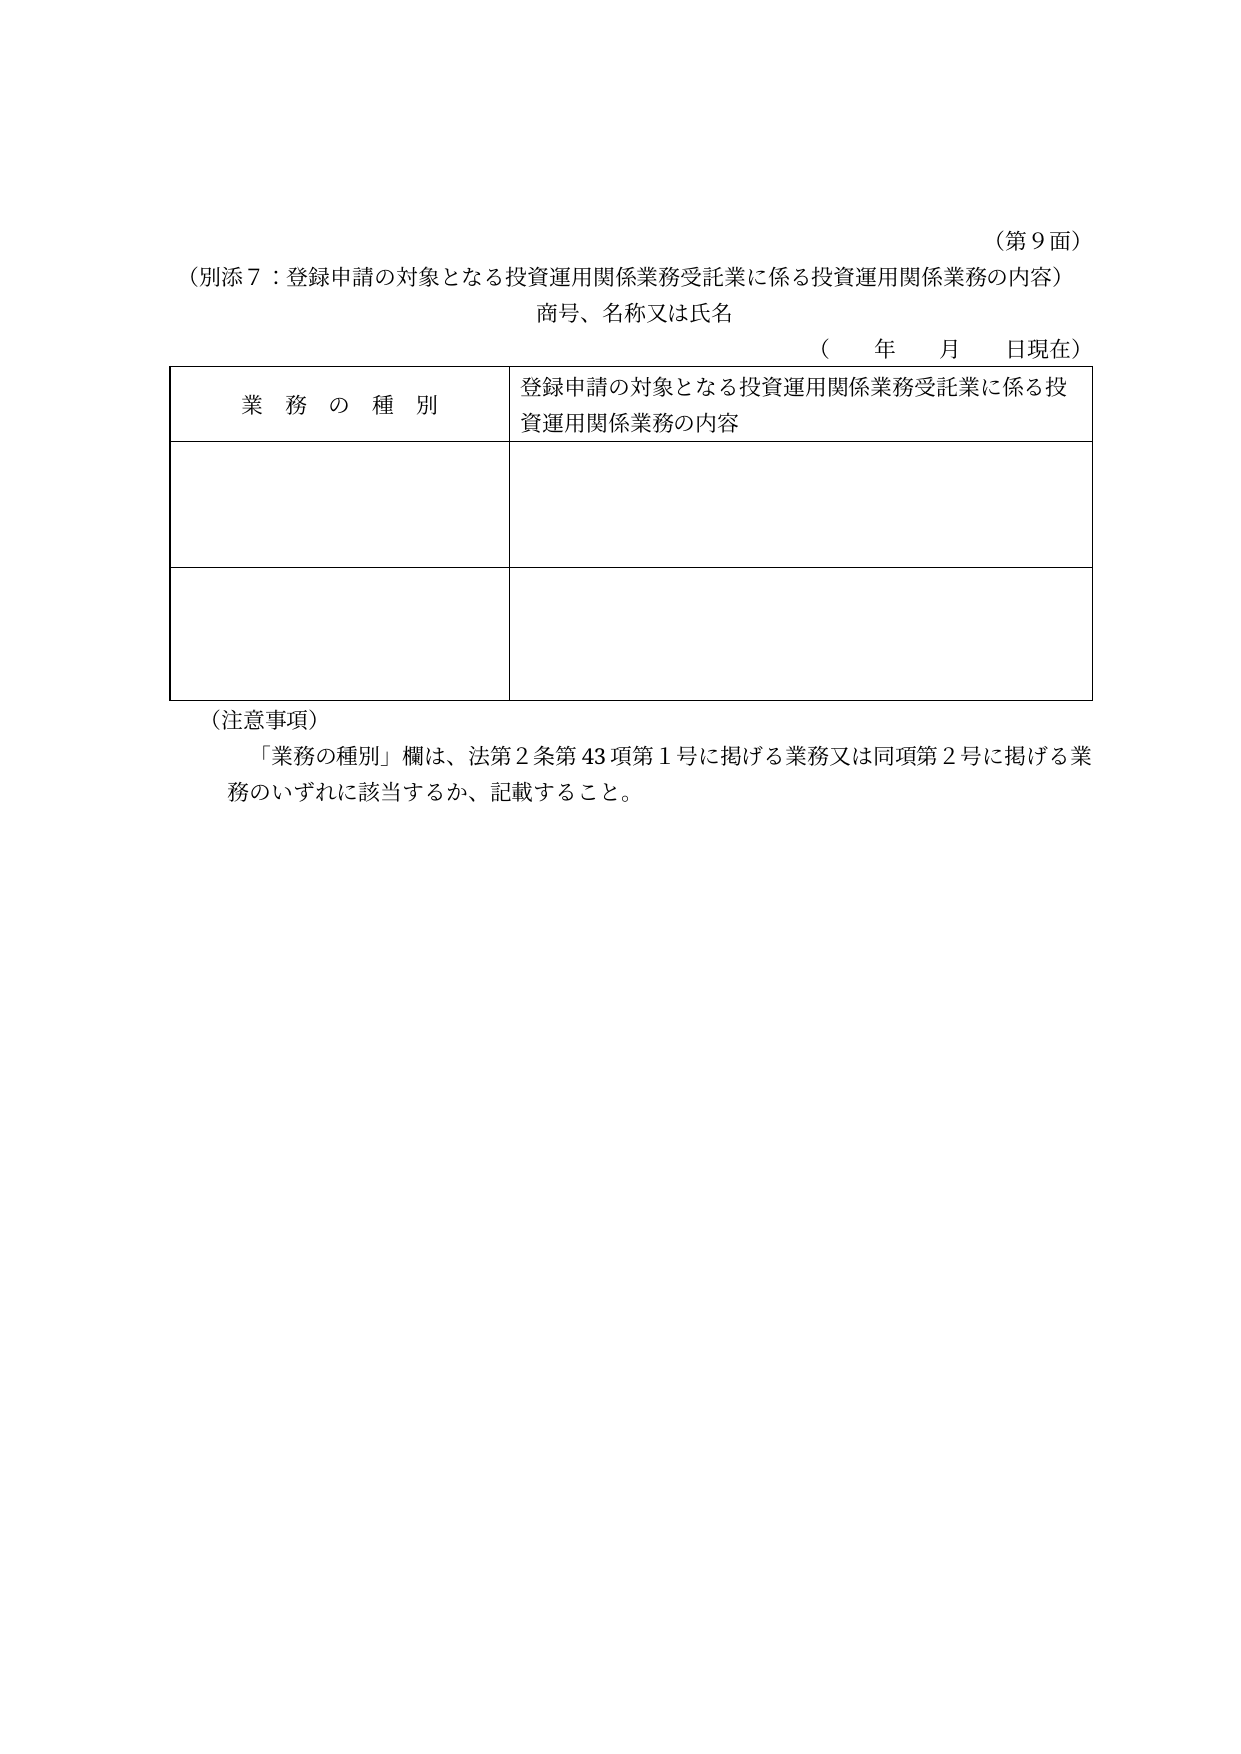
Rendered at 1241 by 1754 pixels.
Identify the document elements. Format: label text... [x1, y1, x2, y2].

text （別添７：登録申請の対象となる投資運用関係業務受託業に係る投資運用関係業務の内容） [177, 258, 1092, 294]
table_cell [171, 568, 509, 700]
table_header 業 務 の 種 別 [171, 367, 509, 441]
text （第９面） [177, 222, 1092, 258]
table_cell [510, 442, 1092, 567]
text （注意事項） [177, 701, 1092, 737]
text 「業務の種別」欄は、法第２条第43項第１号に掲げる業務又は同項第２号に掲げる業務のいずれに該当するか、記載すること。 [227, 737, 1092, 809]
table_cell [510, 568, 1092, 700]
table_cell [171, 442, 509, 567]
text （ 年 月 日現在） [177, 330, 1092, 366]
text 商号、名称又は氏名 [177, 294, 1092, 330]
table_header 登録申請の対象となる投資運用関係業務受託業に係る投資運用関係業務の内容 [510, 367, 1092, 441]
